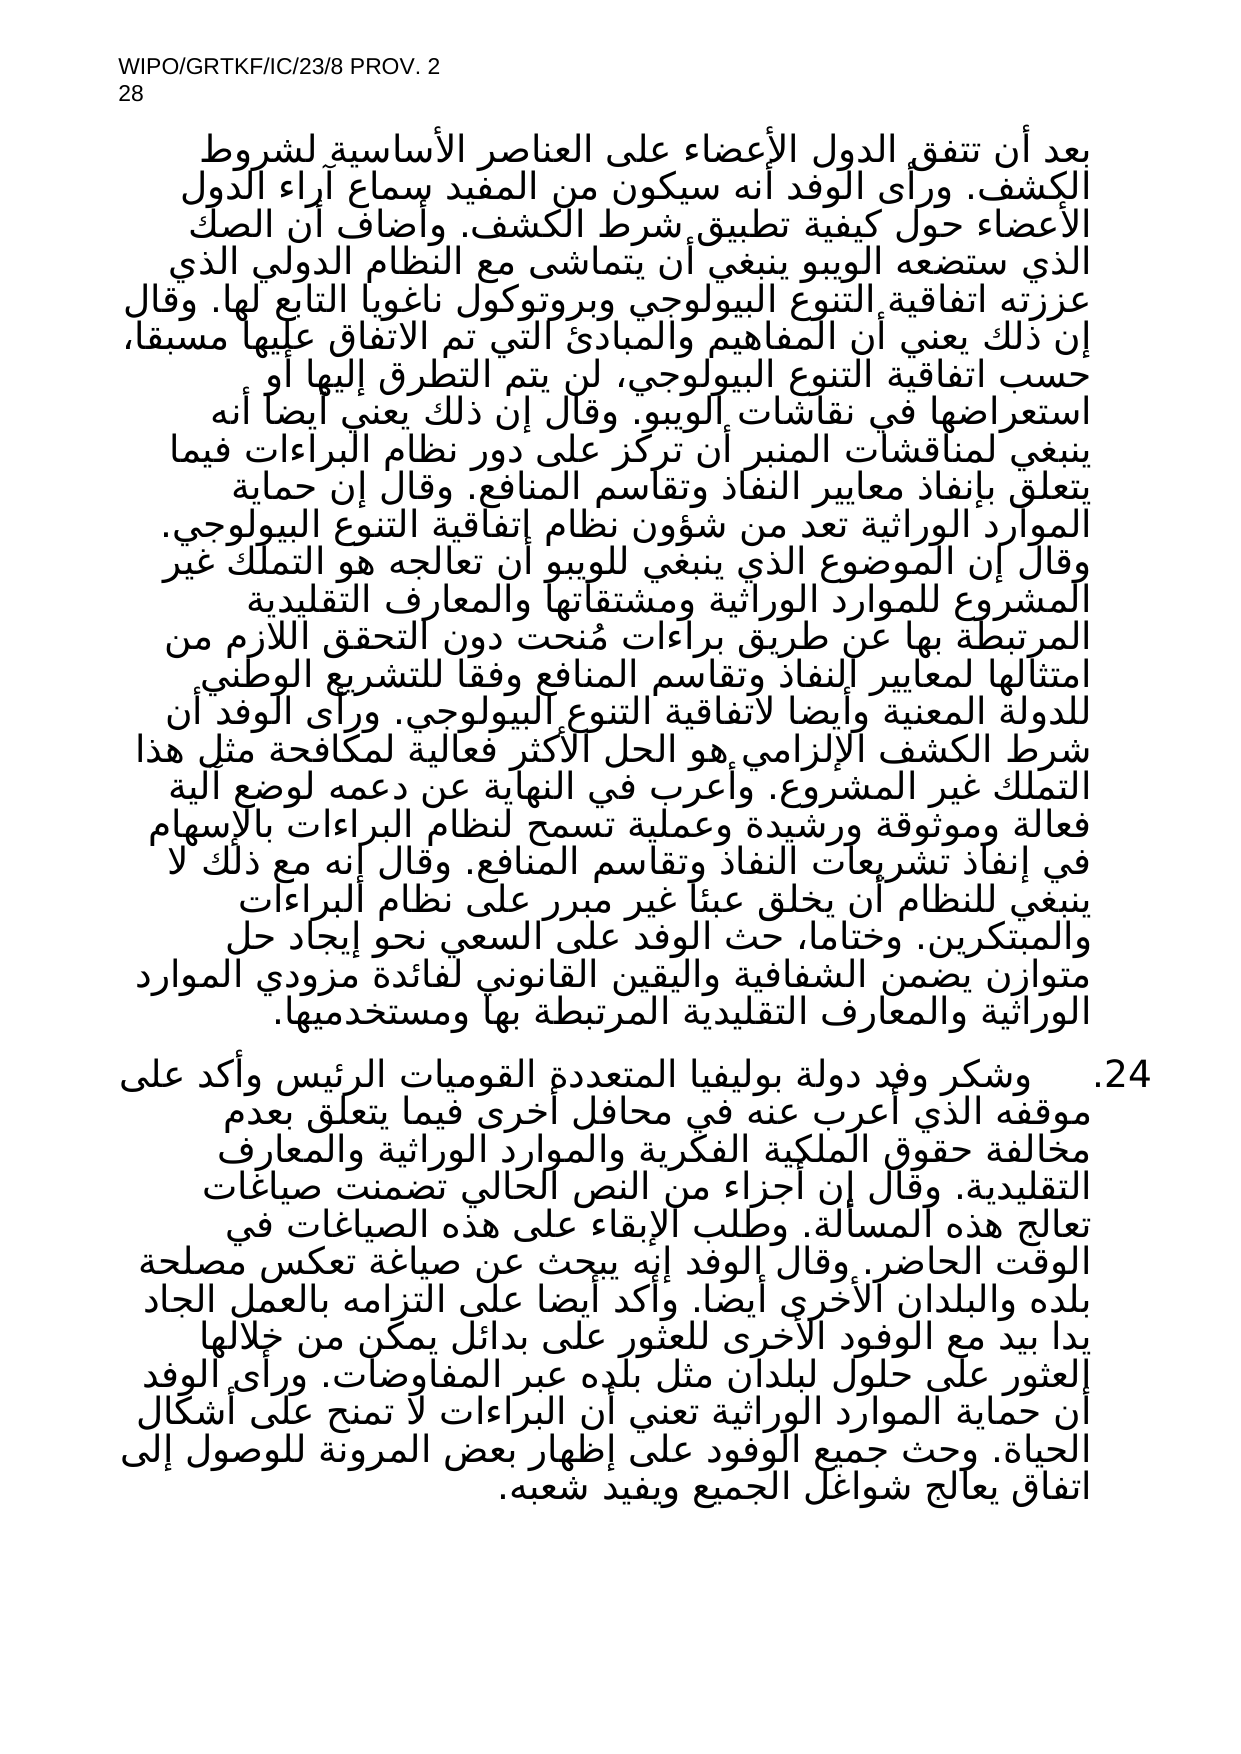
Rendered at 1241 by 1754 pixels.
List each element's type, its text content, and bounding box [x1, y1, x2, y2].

text وشكر وفد دولة بوليفيا المتعددة القوميات الرئيس وأكد على موقفه الذي أعرب عنه في محافل أخرى فيما يتعلق بعدم مخالفة حقوق الملكية الفكرية والموارد الوراثية والمعارف التقليدية. وقال إن أجزاء من النص الحالي تضمنت صياغات تعالج هذه المسألة. وطلب الإبقاء على هذه الصياغات في الوقت الحاضر. وقال الوفد إنه يبحث عن صياغة تعكس مصلحة بلده والبلدان الأخرى أيضا. وأكد أيضا على التزامه بالعمل الجاد يدا بيد مع الوفود الأخرى للعثور على بدائل يمكن من خلالها العثور على حلول لبلدان مثل بلده عبر المفاوضات. ورأى الوفد أن حماية الموارد الوراثية تعني أن البراءات لا تمنح على أشكال الحياة. وحث جميع الوفود على إظهار بعض المرونة للوصول إلى اتفاق يعالج شواغل الجميع ويفيد شعبه. [118, 1057, 1092, 1507]
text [118, 132, 1092, 1032]
